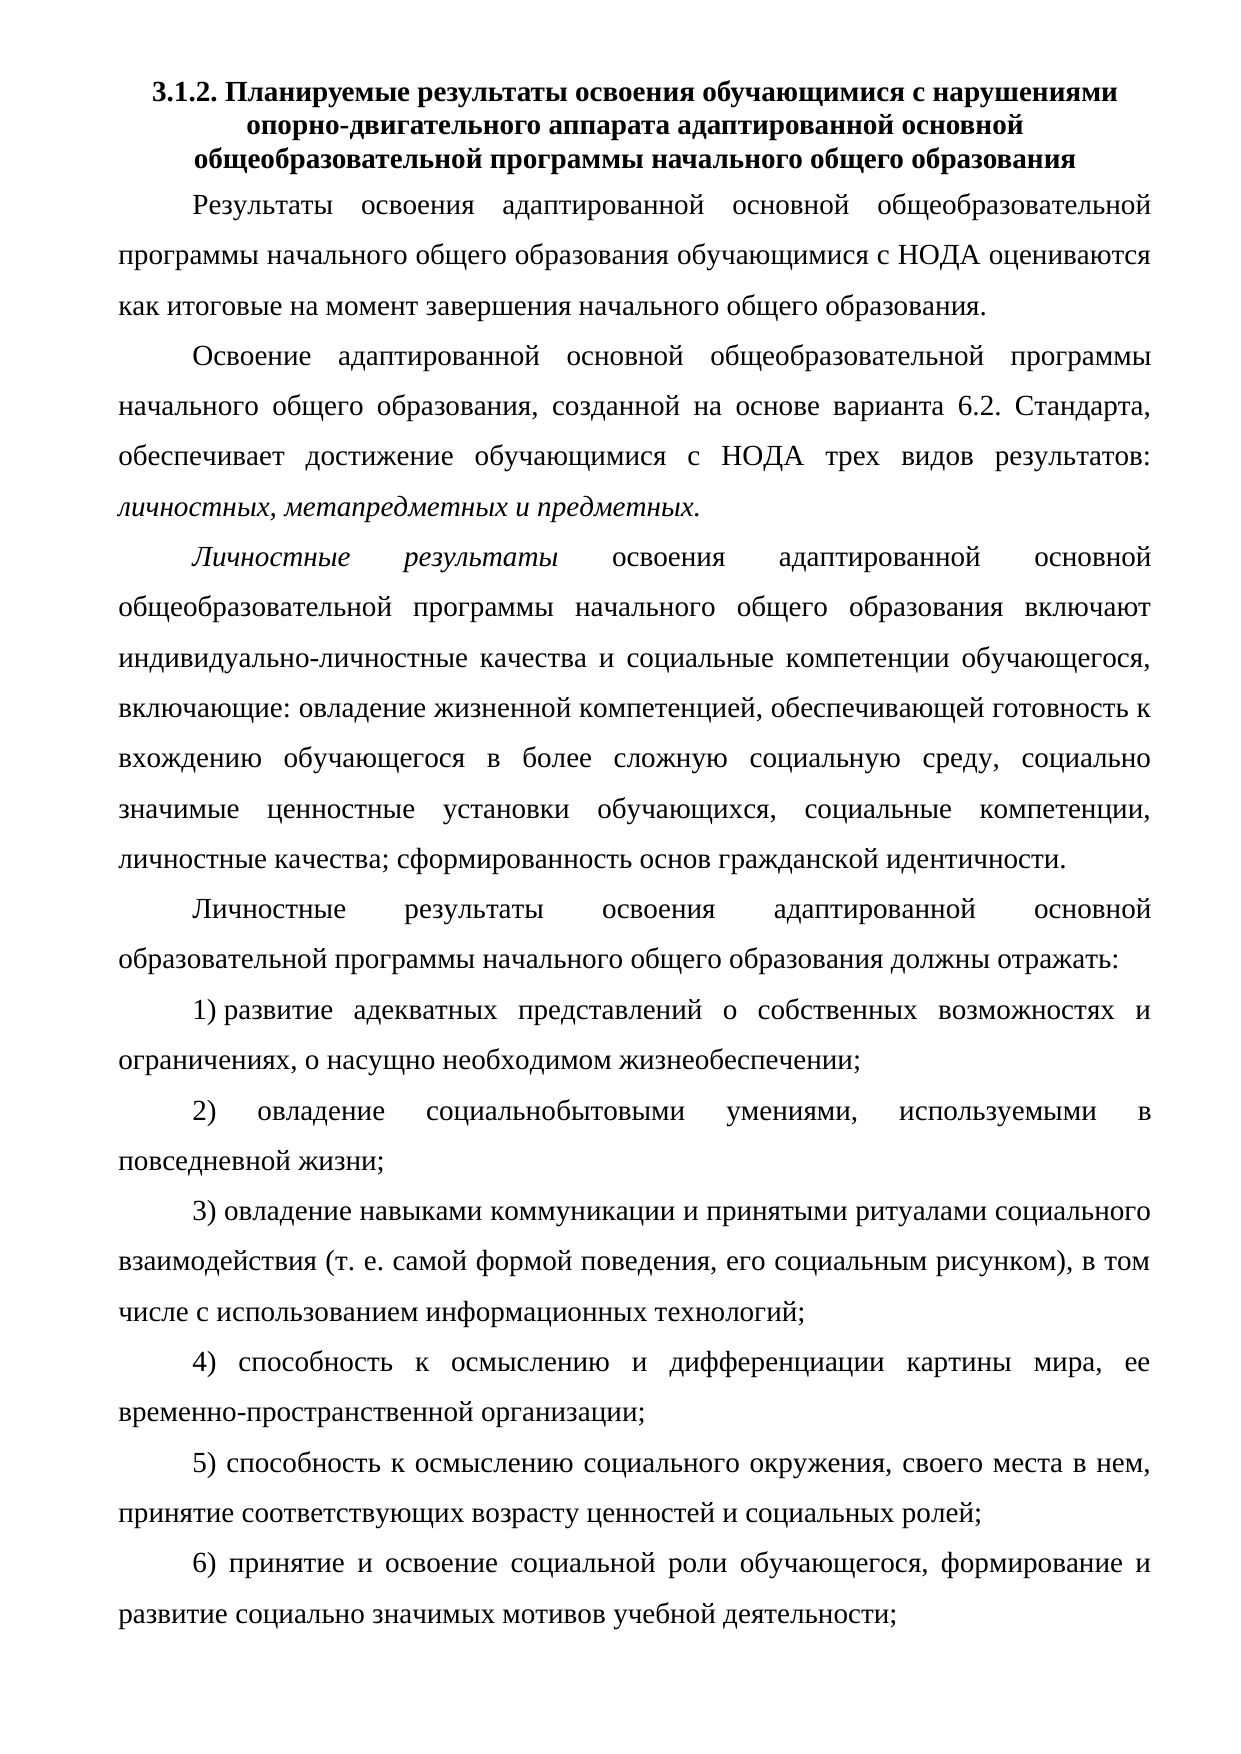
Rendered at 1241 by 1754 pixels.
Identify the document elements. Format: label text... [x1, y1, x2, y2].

text 2) овладение социально­бытовыми умениями, используемыми в повседневной жизни; [118, 1093, 1152, 1176]
text Освоение адаптированной основной общеобразовательной программы начального общего образования, созданной на основе варианта 6.2. Стандарта, обеспечивает достижение обучающимися с НОДА трех видов результатов: личностных, метапредметных и предметных. [118, 338, 1152, 522]
text Результаты освоения адаптированной основной общеобразовательной программы начального общего образования обучающимися с НОДА оцениваются как итоговые на момент завершения начального общего образования. [118, 187, 1152, 321]
text 5) способность к осмыслению социального окружения, своего места в нем, принятие соответствующих возрасту ценностей и социальных ролей; [118, 1445, 1152, 1529]
subtitle 3.1.2. Планируемые результаты освоения обучающимися с нарушениями опорно-двигательного аппарата адаптированной основной общеобразовательной программы начального общего образования [118, 74, 1152, 174]
text 6) принятие и освоение социальной роли обучающегося, формирование и развитие социально значимых мотивов учебной деятельности; [118, 1545, 1152, 1629]
text 3) овладение навыками коммуникации и принятыми ритуалами социального взаимодействия (т. е. самой формой поведения, его социальным рисунком), в том числе с использованием информационных технологий; [118, 1193, 1152, 1327]
text 4) способность к осмыслению и дифференциации картины мира, ее временно-пространственной организации; [118, 1344, 1152, 1428]
text 1) развитие адекватных представлений о собственных возможностях и ограничениях, о насущно необходимом жизнеобеспечении; [118, 992, 1152, 1076]
text Личностные результаты освоения адаптированной основной образовательной программы начального общего образования должны отражать: [118, 891, 1152, 975]
text Личностные результаты освоения адаптированной основной общеобразовательной программы начального общего образования включают индивидуально-личностные качества и социальные компетенции обучающегося, включающие: овладение жизненной компетенцией, обеспечивающей готовность к вхождению обучающегося в более сложную социальную среду, социально значимые ценностные установки обучающихся, социальные компетенции, личностные качества; сформированность основ гражданской идентичности. [118, 539, 1152, 874]
